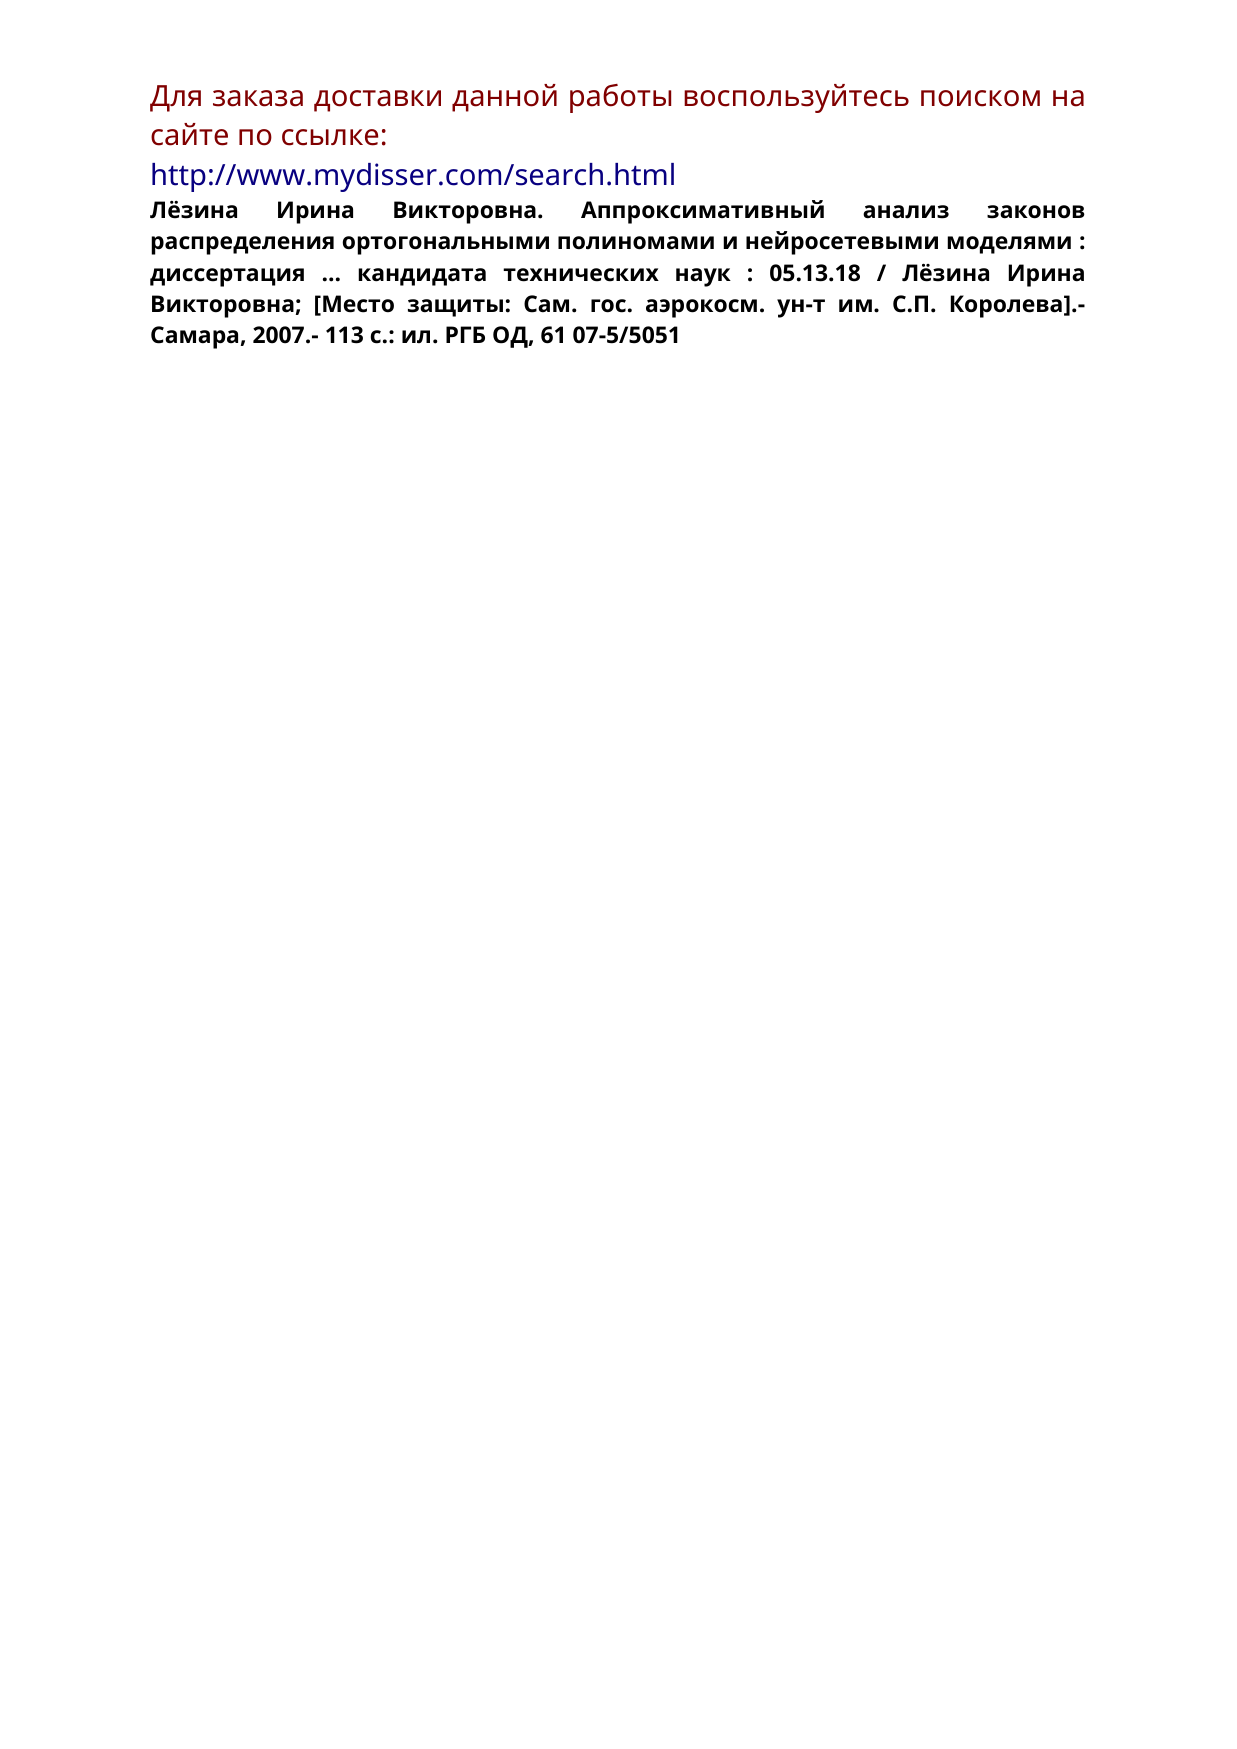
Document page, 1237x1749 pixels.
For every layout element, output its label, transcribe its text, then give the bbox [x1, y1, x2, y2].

text Лёзина Ирина Викторовна. Аппроксимативный анализ законов распределения ортогональными полиномами и нейросетевыми моделями : диссертация ... кандидата технических наук : 05.13.18 / Лёзина Ирина Викторовна; [Место защиты: Сам. гос. аэрокосм. ун-т им. С.П. Королева].- Самара, 2007.- 113 с.: ил. РГБ ОД, 61 07-5/5051 [150, 194, 1086, 350]
